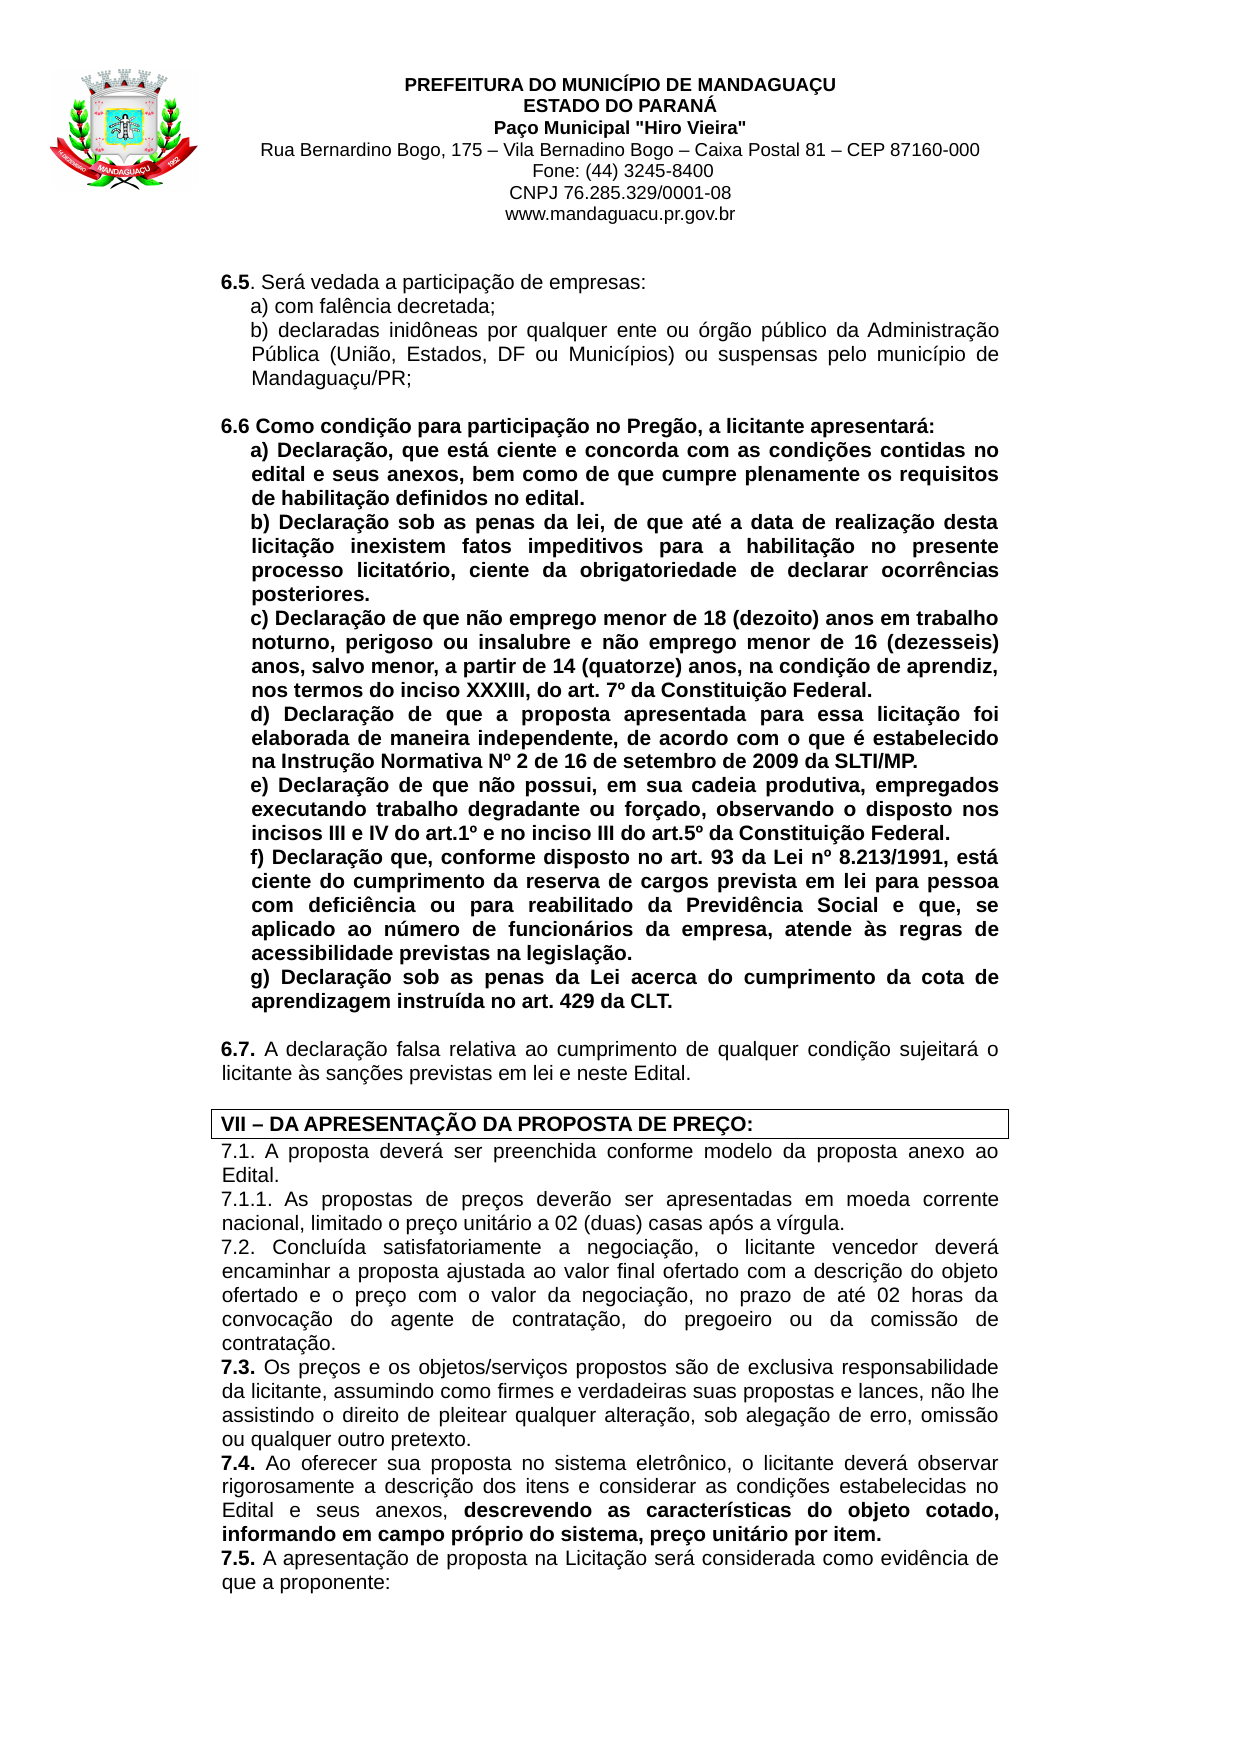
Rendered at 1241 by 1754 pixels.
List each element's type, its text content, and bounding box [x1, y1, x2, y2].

text 7.4. Ao oferecer sua proposta no sistema eletrônico, o licitante deverá observar rigorosamente a descrição dos itens e considerar as condições estabelecidas no Edital e seus anexos, descrevendo as características do objeto cotado, informando em campo próprio do sistema, preço unitário por item. [221, 1450, 1000, 1546]
text b) declaradas inidôneas por qualquer ente ou órgão público da Administração Pública (União, Estados, DF ou Municípios) ou suspensas pelo município de Mandaguaçu/PR; [250, 318, 1000, 390]
text b) Declaração sob as penas da lei, de que até a data de realização desta licitação inexistem fatos impeditivos para a habilitação no presente processo licitatório, ciente da obrigatoriedade de declarar ocorrências posteriores. [250, 510, 1000, 606]
text 6.5. Será vedada a participação de empresas: [221, 270, 1000, 294]
text 7.1. A proposta deverá ser preenchida conforme modelo da proposta anexo ao Edital. [221, 1139, 1000, 1187]
text c) Declaração de que não emprego menor de 18 (dezoito) anos em trabalho noturno, perigoso ou insalubre e não emprego menor de 16 (dezesseis) anos, salvo menor, a partir de 14 (quatorze) anos, na condição de aprendiz, nos termos do inciso XXXIII, do art. 7º da Constituição Federal. [250, 606, 1000, 701]
text VII – DA APRESENTAÇÃO DA PROPOSTA DE PREÇO: [212, 1110, 1008, 1138]
text a) com falência decretada; [250, 294, 1000, 318]
text d) Declaração de que a proposta apresentada para essa licitação foi elaborada de maneira independente, de acordo com o que é estabelecido na Instrução Normativa Nº 2 de 16 de setembro de 2009 da SLTI/MP. [250, 701, 1000, 773]
text 7.5. A apresentação de proposta na Licitação será considerada como evidência de que a proponente: [221, 1546, 1000, 1594]
picture [50, 69, 198, 190]
text 7.1.1. As propostas de preços deverão ser apresentadas em moeda corrente nacional, limitado o preço unitário a 02 (duas) casas após a vírgula. [221, 1187, 1000, 1235]
text e) Declaração de que não possui, em sua cadeia produtiva, empregados executando trabalho degradante ou forçado, observando o disposto nos incisos III e IV do art.1º e no inciso III do art.5º da Constituição Federal. [250, 773, 1000, 845]
text a) Declaração, que está ciente e concorda com as condições contidas no edital e seus anexos, bem como de que cumpre plenamente os requisitos de habilitação definidos no edital. [250, 438, 1000, 510]
text g) Declaração sob as penas da Lei acerca do cumprimento da cota de aprendizagem instruída no art. 429 da CLT. [250, 965, 1000, 1013]
text 7.2. Concluída satisfatoriamente a negociação, o licitante vencedor deverá encaminhar a proposta ajustada ao valor final ofertado com a descrição do objeto ofertado e o preço com o valor da negociação, no prazo de até 02 horas da convocação do agente de contratação, do pregoeiro ou da comissão de contratação. [221, 1235, 1000, 1354]
text 6.7. A declaração falsa relativa ao cumprimento de qualquer condição sujeitará o licitante às sanções previstas em lei e neste Edital. [221, 1037, 1000, 1085]
text f) Declaração que, conforme disposto no art. 93 da Lei nº 8.213/1991, está ciente do cumprimento da reserva de cargos prevista em lei para pessoa com deficiência ou para reabilitado da Previdência Social e que, se aplicado ao número de funcionários da empresa, atende às regras de acessibilidade previstas na legislação. [250, 845, 1000, 965]
text 7.3. Os preços e os objetos/serviços propostos são de exclusiva responsabilidade da licitante, assumindo como firmes e verdadeiras suas propostas e lances, não lhe assistindo o direito de pleitear qualquer alteração, sob alegação de erro, omissão ou qualquer outro pretexto. [221, 1354, 1000, 1450]
text 6.6 Como condição para participação no Pregão, a licitante apresentará: [221, 414, 1000, 438]
